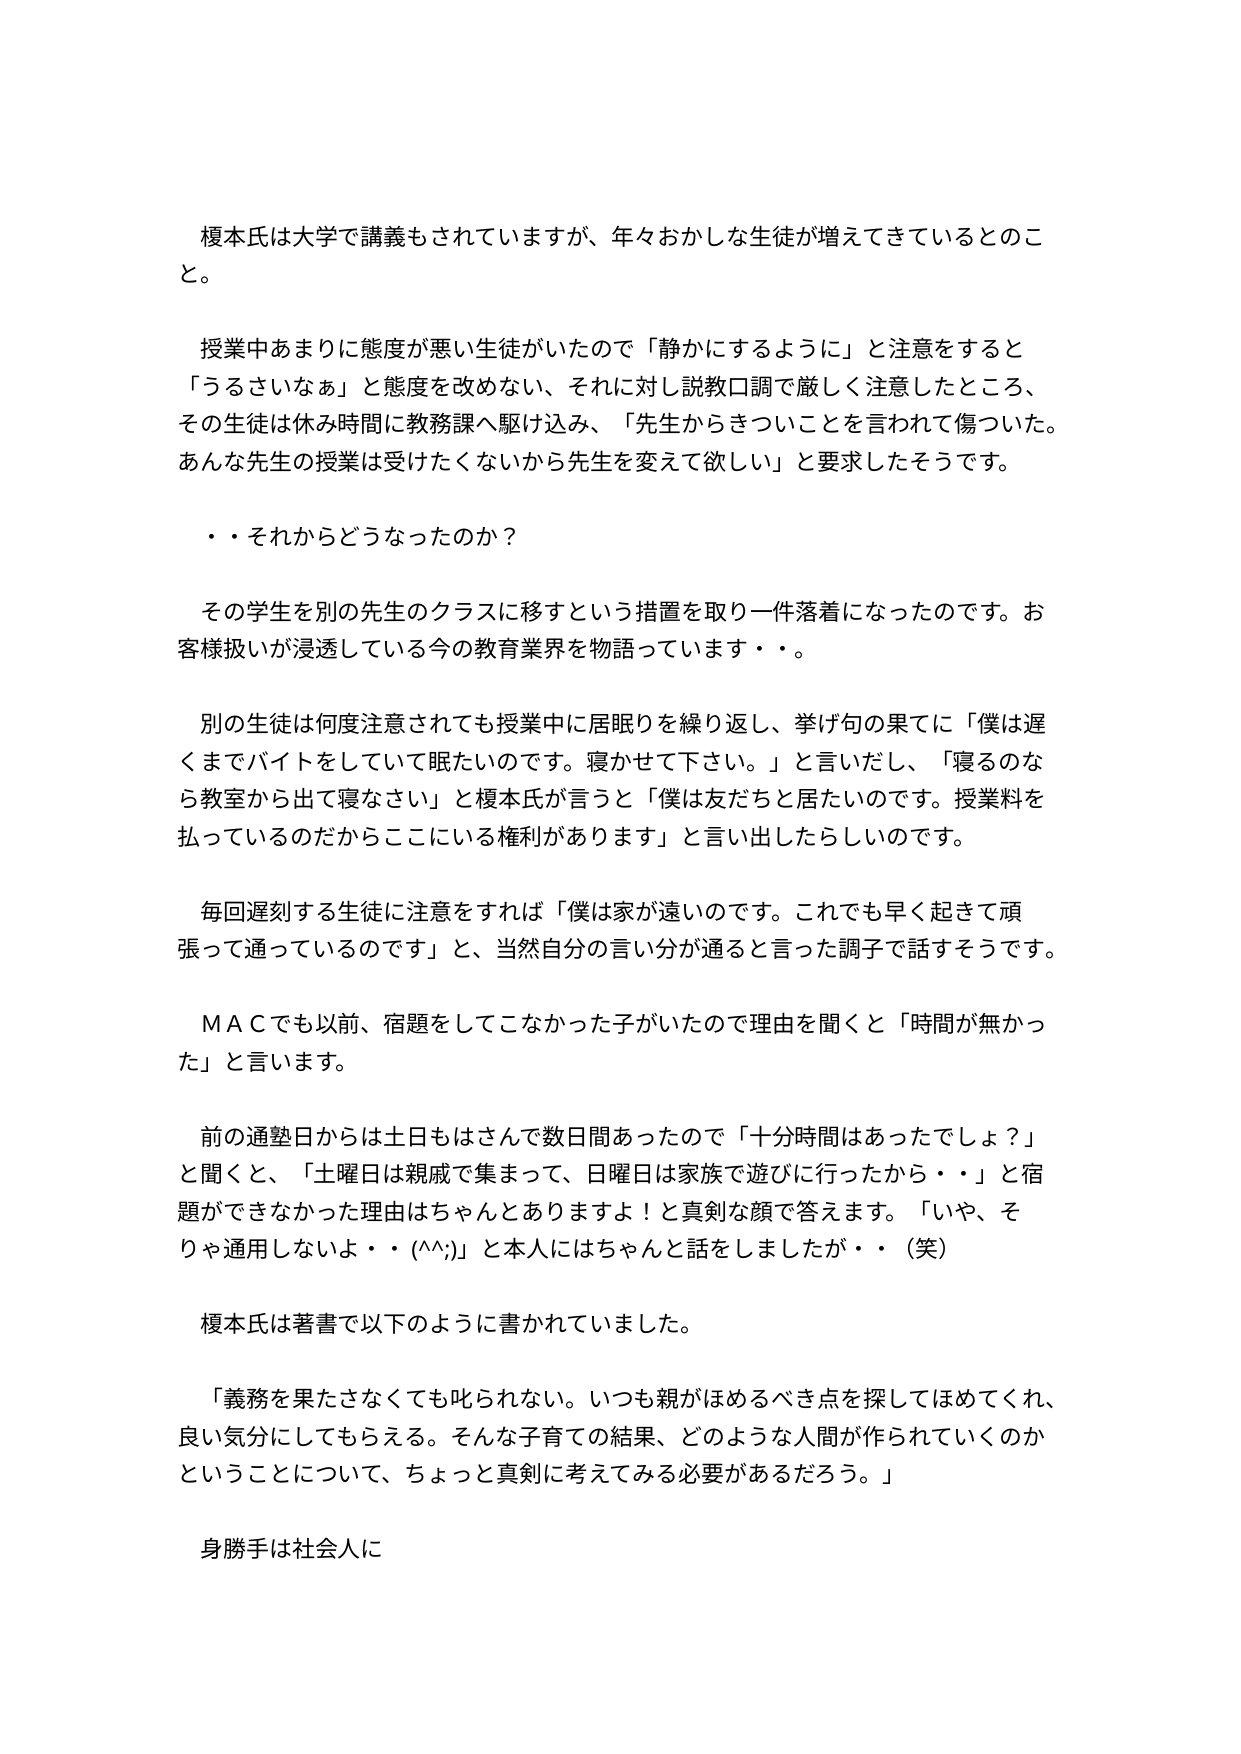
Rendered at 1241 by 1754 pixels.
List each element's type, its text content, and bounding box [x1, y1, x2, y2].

text 「義務を果たさなくても叱られない。いつも親がほめるべき点を探してほめてくれ、良い気分にしてもらえる。そんな子育ての結果、どのような人間が作られていくのかということについて、ちょっと真剣に考えてみる必要があるだろう。」 [177, 1379, 1063, 1492]
text 前の通塾日からは土日もはさんで数日間あったので「十分時間はあったでしょ？」と聞くと、「土曜日は親戚で集まって、日曜日は家族で遊びに行ったから・・」と宿題ができなかった理由はちゃんとありますよ！と真剣な顔で答えます。「いや、そりゃ通用しないよ・・ (^^;)」と本人にはちゃんと話をしましたが・・（笑） [177, 1117, 1063, 1267]
text その学生を別の先生のクラスに移すという措置を取り一件落着になったのです。お客様扱いが浸透している今の教育業界を物語っています・・。 [177, 592, 1063, 667]
text 別の生徒は何度注意されても授業中に居眠りを繰り返し、挙げ句の果てに「僕は遅くまでバイトをしていて眠たいのです。寝かせて下さい。」と言いだし、「寝るのなら教室から出て寝なさい」と榎本氏が言うと「僕は友だちと居たいのです。授業料を払っているのだからここにいる権利があります」と言い出したらしいのです。 [177, 704, 1063, 854]
text 榎本氏は大学で講義もされていますが、年々おかしな生徒が増えてきているとのこと。 [177, 217, 1063, 292]
text 毎回遅刻する生徒に注意をすれば「僕は家が遠いのです。これでも早く起きて頑張って通っているのです」と、当然自分の言い分が通ると言った調子で話すそうです。 [177, 892, 1063, 967]
text 授業中あまりに態度が悪い生徒がいたので「静かにするように」と注意をすると「うるさいなぁ」と態度を改めない、それに対し説教口調で厳しく注意したところ、その生徒は休み時間に教務課へ駆け込み、「先生からきついことを言われて傷ついた。あんな先生の授業は受けたくないから先生を変えて欲しい」と要求したそうです。 [177, 329, 1063, 479]
text 榎本氏は著書で以下のように書かれていました。 [177, 1304, 1063, 1342]
text ・・それからどうなったのか？ [177, 517, 1063, 554]
text ＭＡＣでも以前、宿題をしてこなかった子がいたので理由を聞くと「時間が無かった」と言います。 [177, 1004, 1063, 1079]
text 身勝手は社会人に [177, 1529, 1063, 1567]
